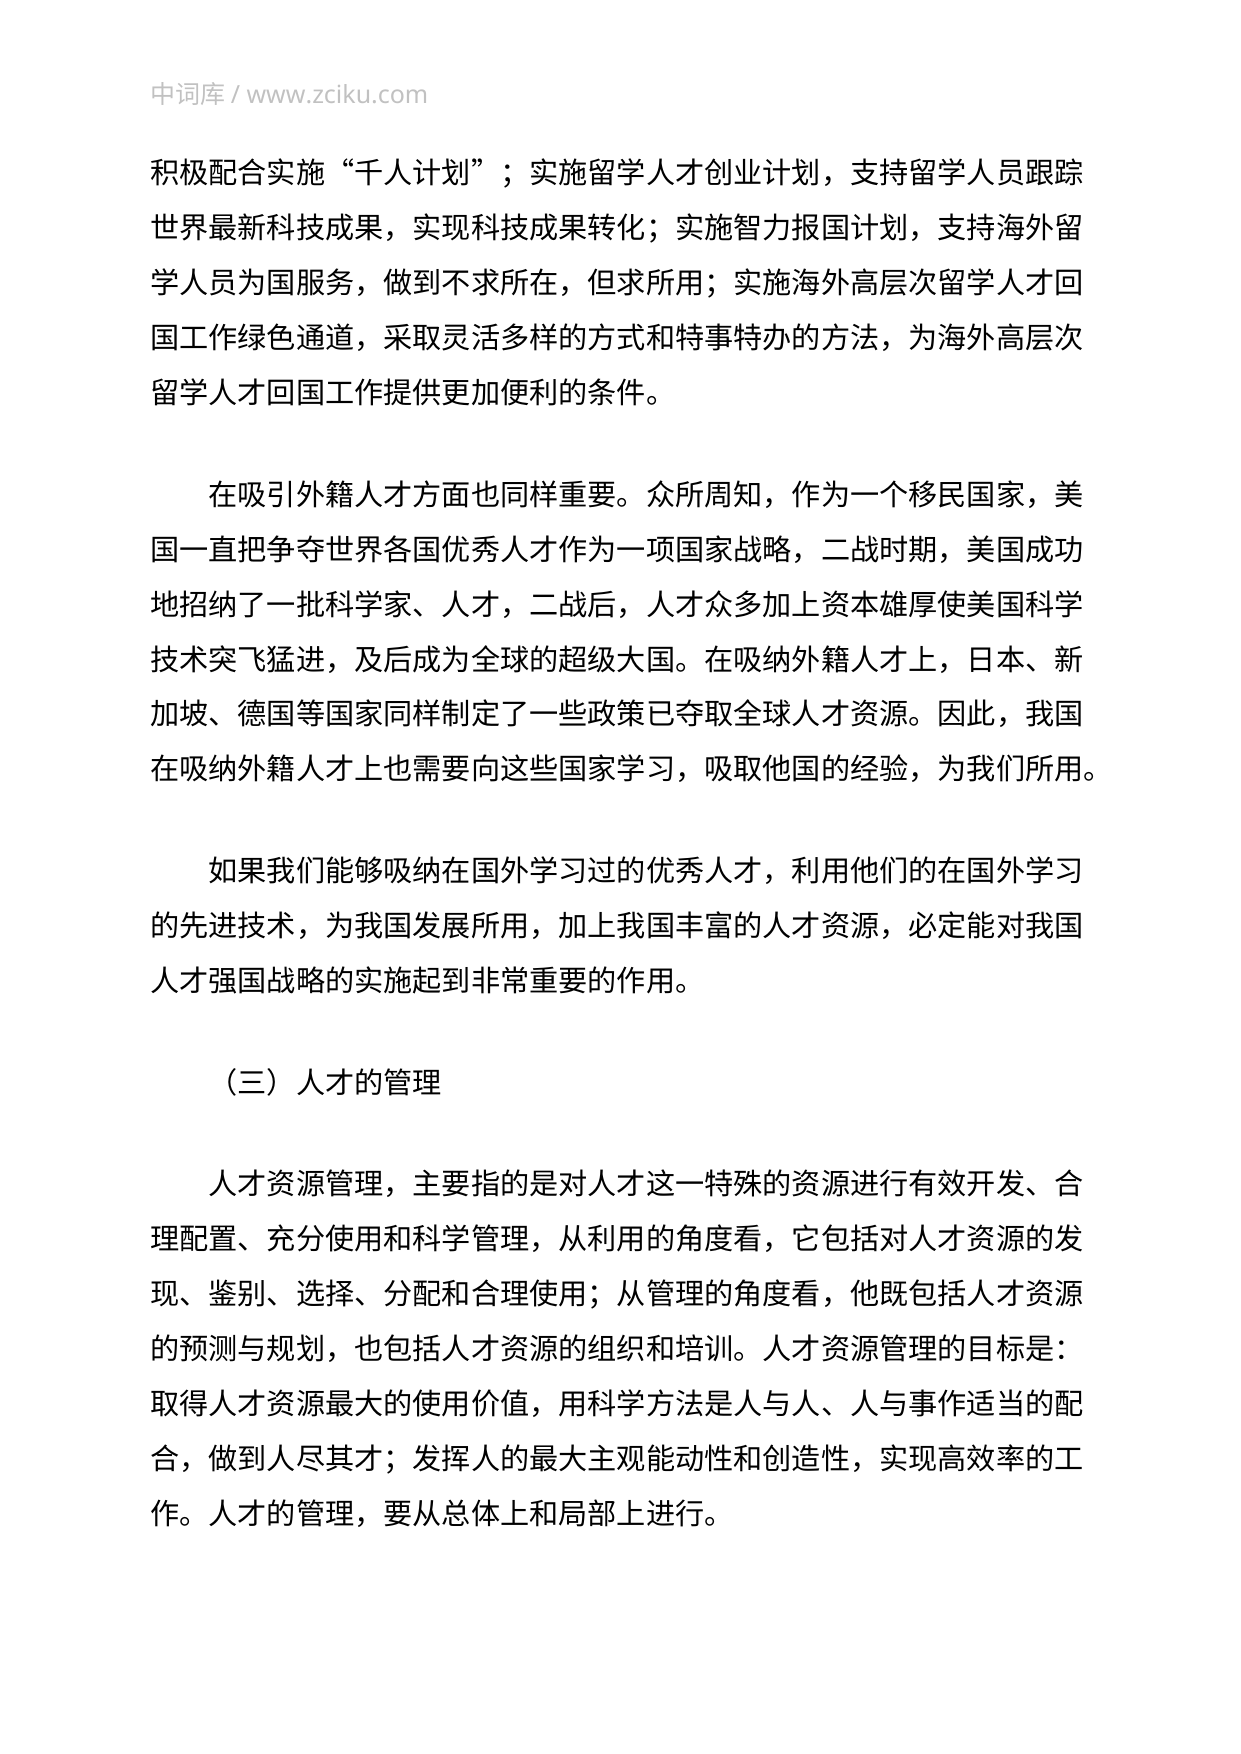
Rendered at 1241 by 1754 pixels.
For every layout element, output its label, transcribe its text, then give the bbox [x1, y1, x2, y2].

text 人才资源管理，主要指的是对人才这一特殊的资源进行有效开发、合理配置、充分使用和科学管理，从利用的角度看，它包括对人才资源的发现、鉴别、选择、分配和合理使用；从管理的角度看，他既包括人才资源的预测与规划，也包括人才资源的组织和培训。人才资源管理的目标是：取得人才资源最大的使用价值，用科学方法是人与人、人与事作适当的配合，做到人尽其才；发挥人的最大主观能动性和创造性，实现高效率的工作。人才的管理，要从总体上和局部上进行。 [150, 1161, 1090, 1533]
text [150, 150, 1090, 412]
text 如果我们能够吸纳在国外学习过的优秀人才，利用他们的在国外学习的先进技术，为我国发展所用，加上我国丰富的人才资源，必定能对我国人才强国战略的实施起到非常重要的作用。 [150, 848, 1090, 1000]
text （三）人才的管理 [150, 1059, 1090, 1101]
text 在吸引外籍人才方面也同样重要。众所周知，作为一个移民国家，美国一直把争夺世界各国优秀人才作为一项国家战略，二战时期，美国成功地招纳了一批科学家、人才，二战后，人才众多加上资本雄厚使美国科学技术突飞猛进，及后成为全球的超级大国。在吸纳外籍人才上，日本、新加坡、德国等国家同样制定了一些政策已夺取全球人才资源。因此，我国在吸纳外籍人才上也需要向这些国家学习，吸取他国的经验，为我们所用。 [150, 471, 1090, 788]
